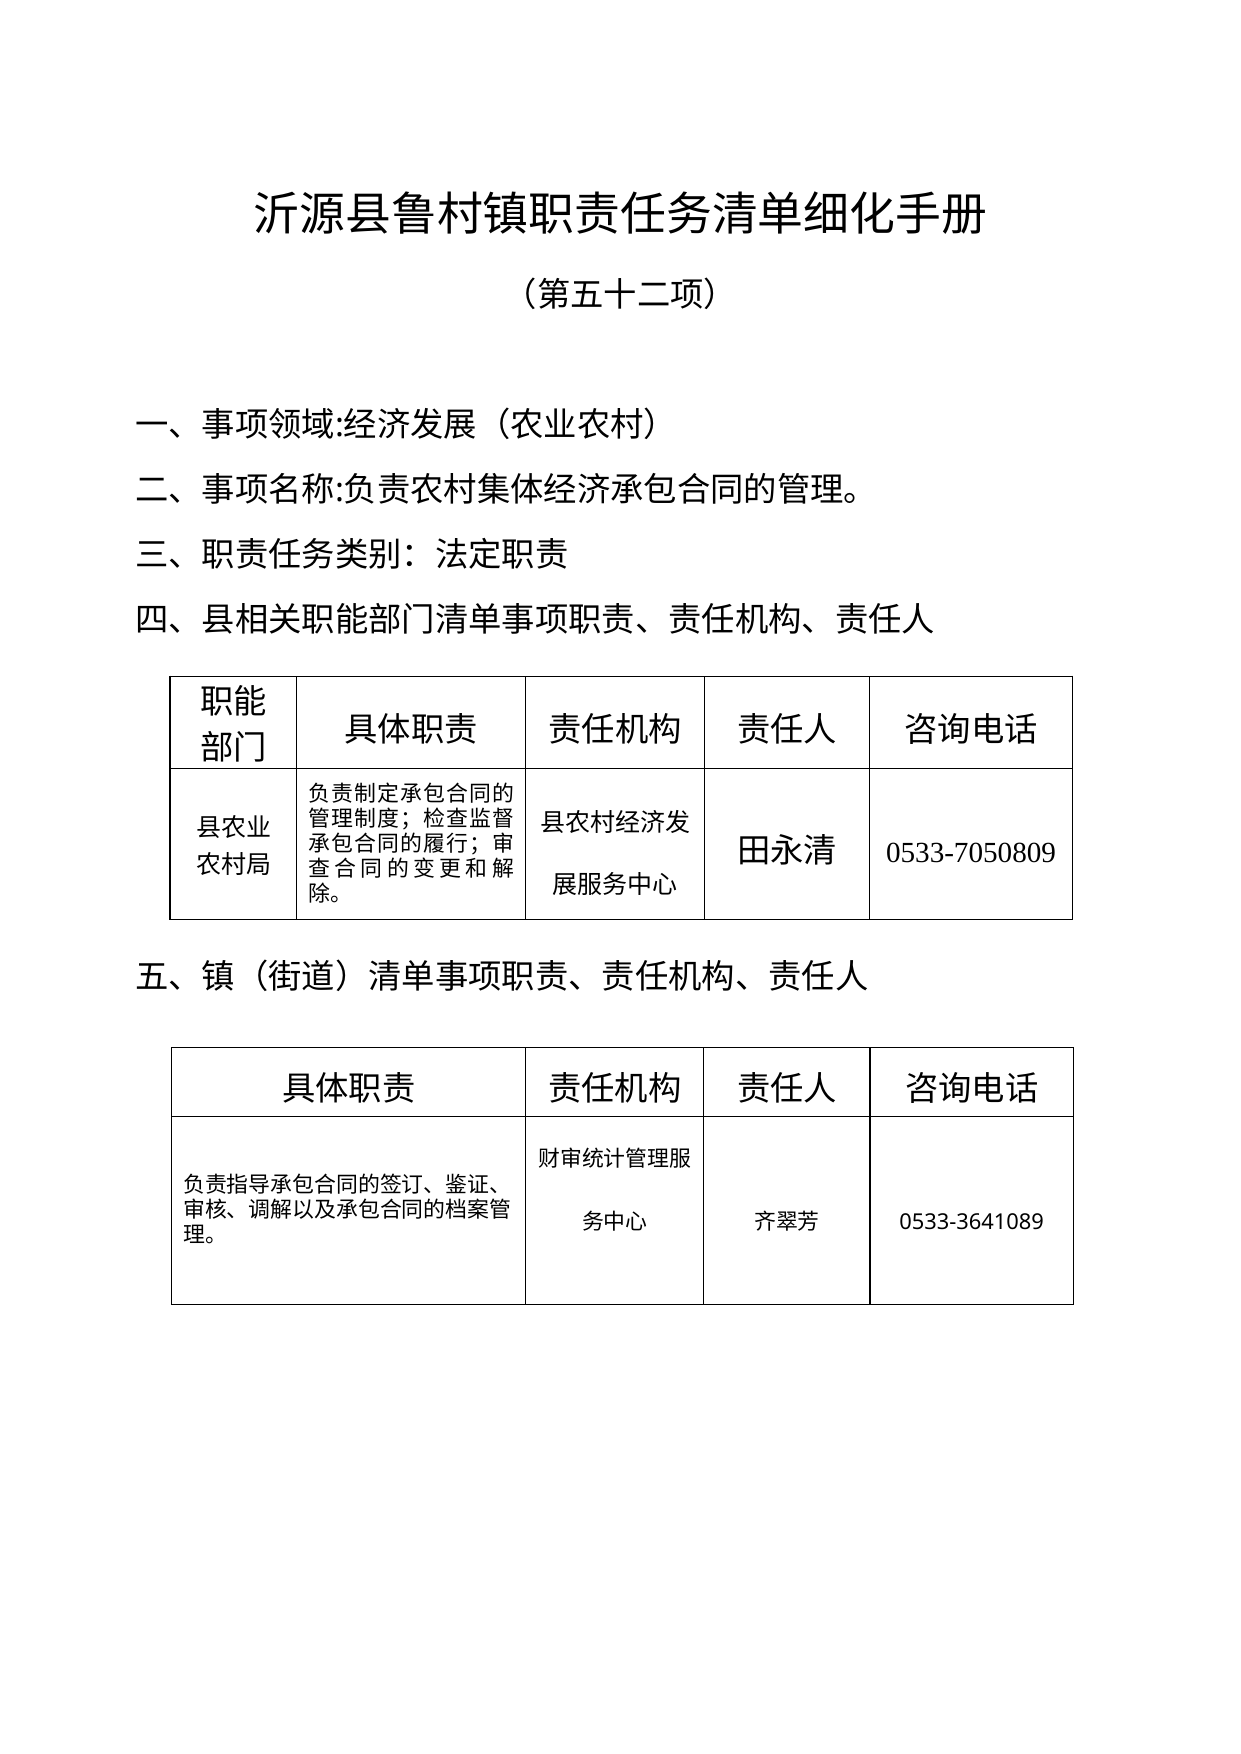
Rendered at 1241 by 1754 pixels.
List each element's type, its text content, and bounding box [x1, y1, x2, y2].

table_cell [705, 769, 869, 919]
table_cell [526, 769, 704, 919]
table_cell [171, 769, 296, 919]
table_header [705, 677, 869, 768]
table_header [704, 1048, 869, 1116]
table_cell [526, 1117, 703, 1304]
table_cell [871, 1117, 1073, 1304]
text 沂源县鲁村镇职责任务清单细化手册 [135, 162, 1106, 259]
text （第五十二项） [135, 259, 1106, 324]
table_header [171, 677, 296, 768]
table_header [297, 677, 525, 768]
text 一、事项领域:经济发展（农业农村） [135, 389, 1106, 454]
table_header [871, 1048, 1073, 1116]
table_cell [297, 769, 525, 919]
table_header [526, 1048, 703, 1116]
text 五、镇（街道）清单事项职责、责任机构、责任人 [135, 714, 1106, 1007]
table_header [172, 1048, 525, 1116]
text 二、事项名称:负责农村集体经济承包合同的管理。 [135, 454, 1106, 519]
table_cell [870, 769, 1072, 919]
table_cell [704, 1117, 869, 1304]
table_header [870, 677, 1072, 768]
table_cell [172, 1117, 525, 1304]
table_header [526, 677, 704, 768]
text 三、职责任务类别：法定职责 [135, 519, 1106, 584]
text 四、县相关职能部门清单事项职责、责任机构、责任人 [135, 584, 1106, 649]
